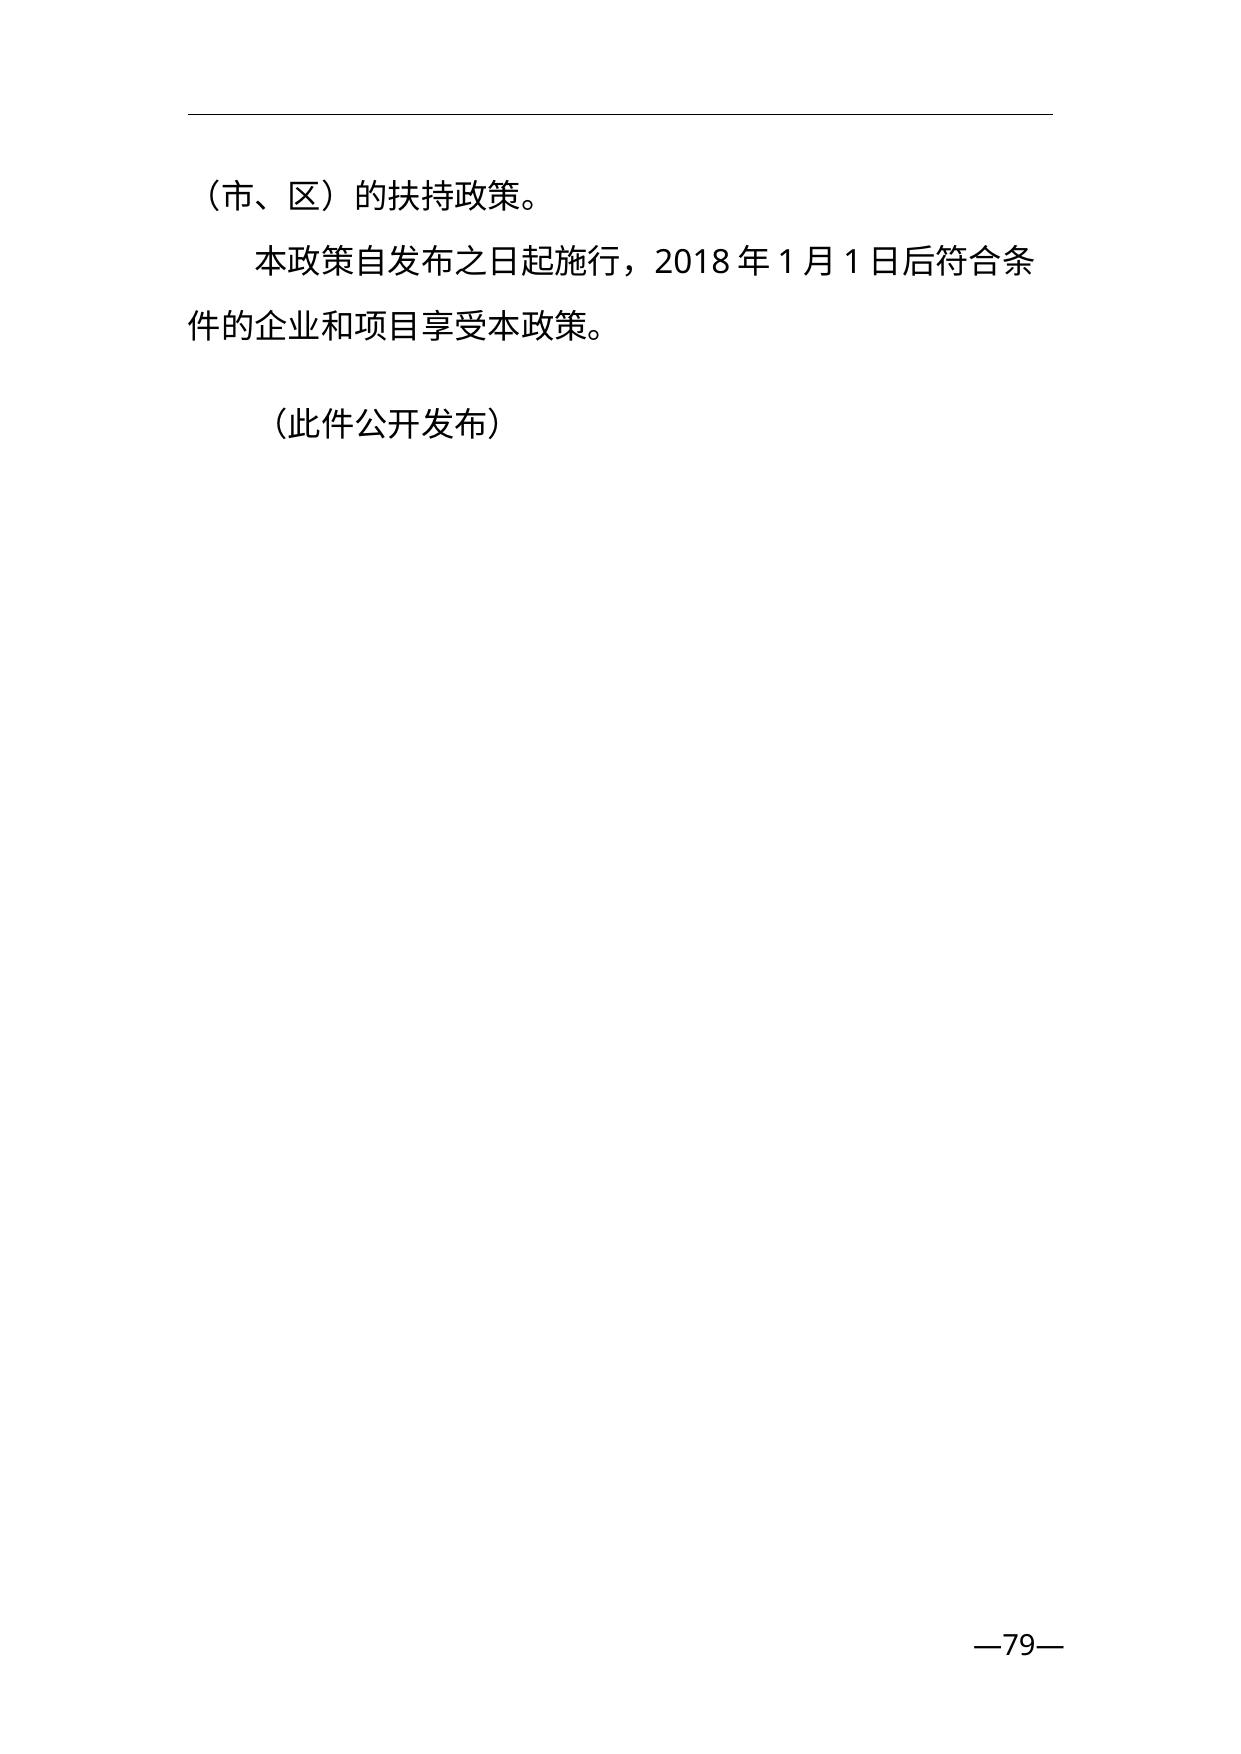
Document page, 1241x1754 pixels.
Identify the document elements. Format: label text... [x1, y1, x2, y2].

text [187, 162, 1053, 227]
text 本政策自发布之日起施行，2018年1月1日后符合条件的企业和项目享受本政策。 [187, 227, 1053, 357]
text （此件公开发布） [187, 389, 1053, 454]
